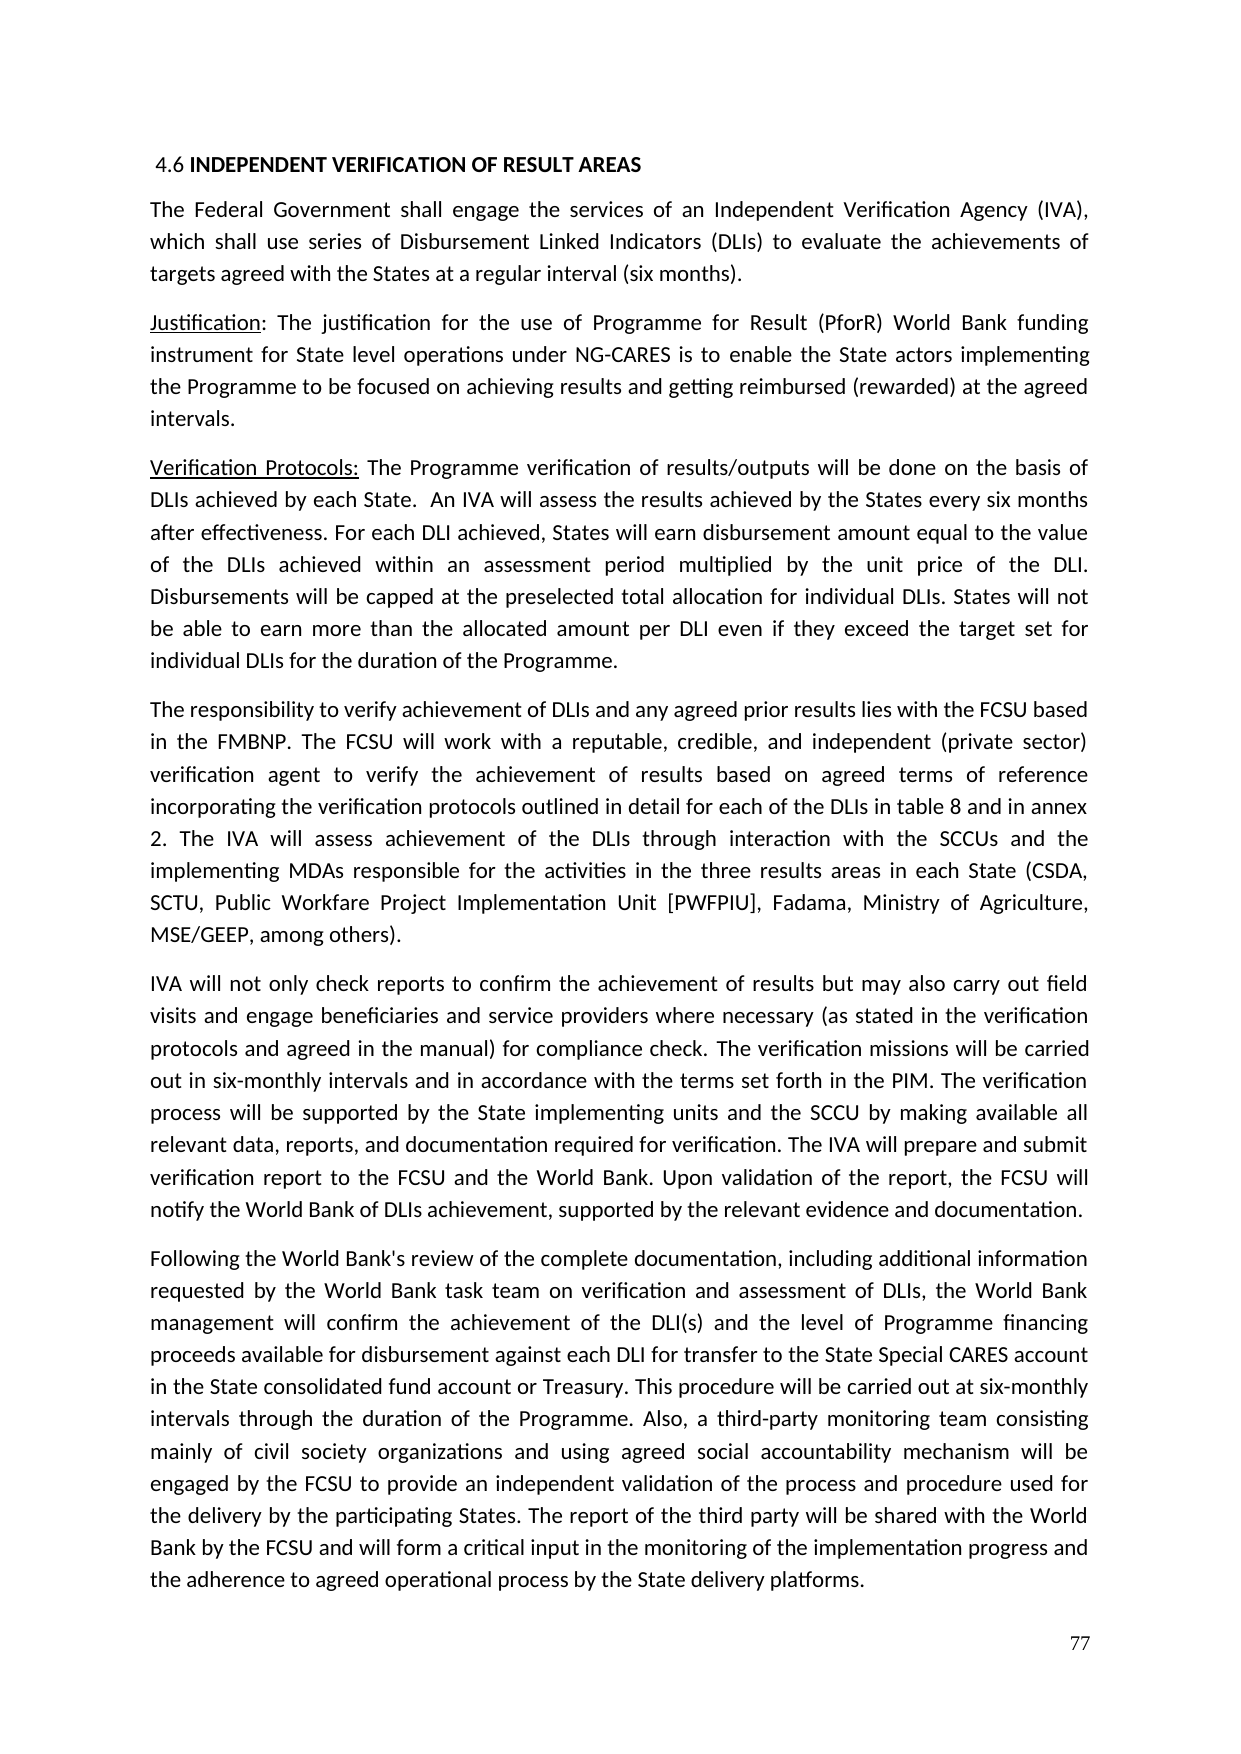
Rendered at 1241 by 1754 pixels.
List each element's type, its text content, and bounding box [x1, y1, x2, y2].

text IVA will not only check reports to confirm the achievement of results but may also carry out field visits and engage beneficiaries and service providers where necessary (as stated in the verification protocols and agreed in the manual) for compliance check. The verification missions will be carried out in six-monthly intervals and in accordance with the terms set forth in the PIM. The verification process will be supported by the State implementing units and the SCCU by making available all relevant data, reports, and documentation required for verification. The IVA will prepare and submit verification report to the FCSU and the World Bank. Upon validation of the report, the FCSU will notify the World Bank of DLIs achievement, supported by the relevant evidence and documentation. [150, 969, 1090, 1223]
text Following the World Bank's review of the complete documentation, including additional information requested by the World Bank task team on verification and assessment of DLIs, the World Bank management will confirm the achievement of the DLI(s) and the level of Programme financing proceeds available for disbursement against each DLI for transfer to the State Special CARES account in the State consolidated fund account or Treasury. This procedure will be carried out at six-monthly intervals through the duration of the Programme. Also, a third-party monitoring team consisting mainly of civil society organizations and using agreed social accountability mechanism will be engaged by the FCSU to provide an independent validation of the process and procedure used for the delivery by the participating States. The report of the third party will be shared with the World Bank by the FCSU and will form a critical input in the monitoring of the implementation progress and the adherence to agreed operational process by the State delivery platforms. [150, 1244, 1090, 1593]
text Justification: The justification for the use of Programme for Result (PforR) World Bank funding instrument for State level operations under NG-CARES is to enable the State actors implementing the Programme to be focused on achieving results and getting reimbursed (rewarded) at the agreed intervals. [150, 308, 1090, 432]
text The Federal Government shall engage the services of an Independent Verification Agency (IVA), which shall use series of Disbursement Linked Indicators (DLIs) to evaluate the achievements of targets agreed with the States at a regular interval (six months). [150, 195, 1090, 287]
text 4.6 INDEPENDENT VERIFICATION OF RESULT AREAS [150, 150, 1090, 178]
text Verification Protocols: The Programme verification of results/outputs will be done on the basis of DLIs achieved by each State. An IVA will assess the results achieved by the States every six months after effectiveness. For each DLI achieved, States will earn disbursement amount equal to the value of the DLIs achieved within an assessment period multiplied by the unit price of the DLI. Disbursements will be capped at the preselected total allocation for individual DLIs. States will not be able to earn more than the allocated amount per DLI even if they exceed the target set for individual DLIs for the duration of the Programme. [150, 453, 1090, 674]
text The responsibility to verify achievement of DLIs and any agreed prior results lies with the FCSU based in the FMBNP. The FCSU will work with a reputable, credible, and independent (private sector) verification agent to verify the achievement of results based on agreed terms of reference incorporating the verification protocols outlined in detail for each of the DLIs in table 8 and in annex 2. The IVA will assess achievement of the DLIs through interaction with the SCCUs and the implementing MDAs responsible for the activities in the three results areas in each State (CSDA, SCTU, Public Workfare Project Implementation Unit [PWFPIU], Fadama, Ministry of Agriculture, MSE/GEEP, among others). [150, 695, 1090, 949]
